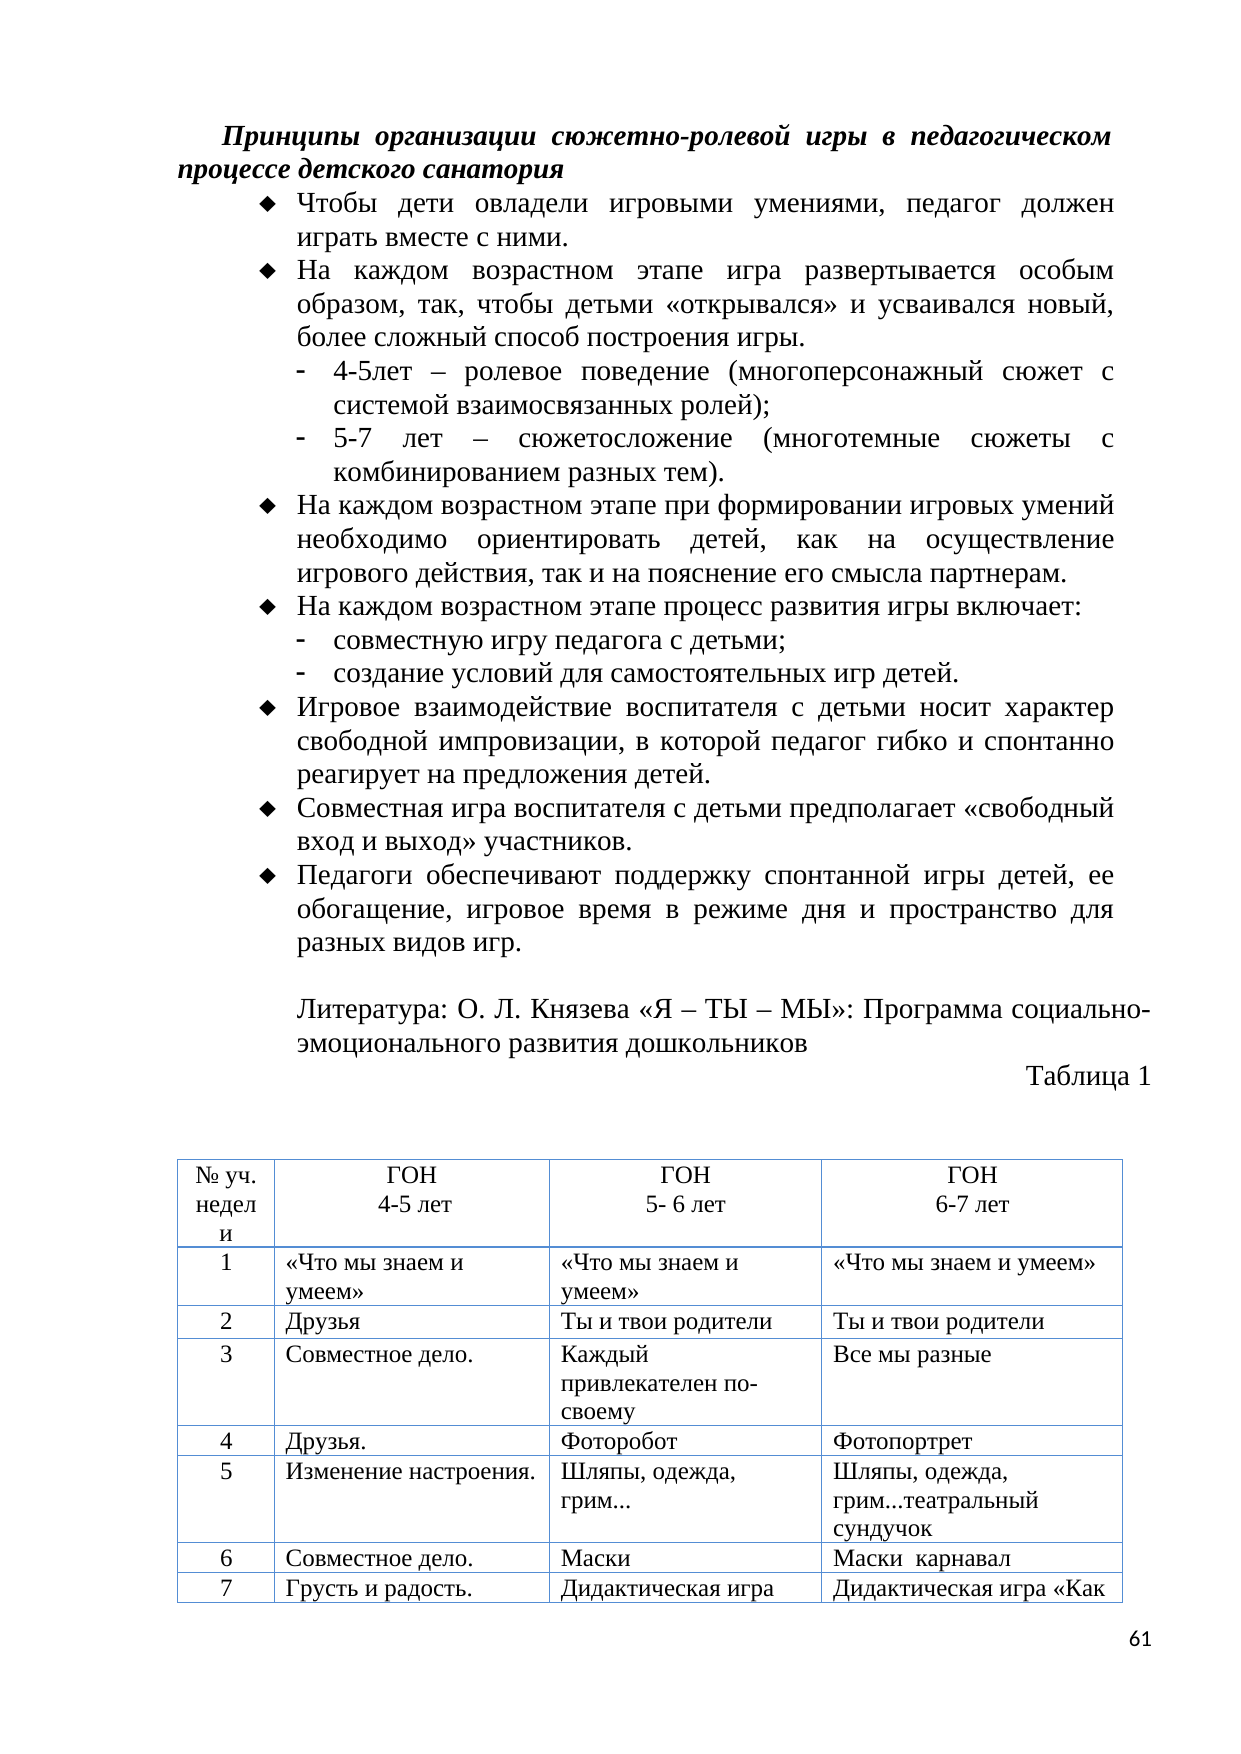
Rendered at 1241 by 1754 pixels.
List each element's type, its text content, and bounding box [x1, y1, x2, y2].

list Чтобы дети овладели игровыми умениями, педагог должен играть вместе с ними. [259, 185, 1115, 252]
table_cell Совместное дело. [275, 1543, 549, 1572]
table_header № уч. недели [178, 1160, 274, 1246]
list Педагоги обеспечивают поддержку спонтанной игры детей, ее обогащение, игровое время в режиме дня и пространство для разных видов игр. [259, 857, 1115, 958]
table_cell «Что мы знаем и умеем» [550, 1248, 821, 1305]
table_cell 1 [178, 1248, 274, 1305]
table_cell Грусть и радость. [275, 1573, 549, 1602]
list Игровое взаимодействие воспитателя с детьми носит характер свободной импровизации, в которой педагог гибко и спонтанно реагирует на предложения детей. [259, 689, 1115, 790]
table_header ГОН 4-5 лет [275, 1160, 549, 1246]
table_cell «Что мы знаем и умеем» [822, 1248, 1122, 1305]
list 4-5лет – ролевое поведение (многоперсонажный сюжет с системой взаимосвязанных ролей); [296, 353, 1115, 420]
table_cell 5 [178, 1456, 274, 1542]
table_header ГОН 5- 6 лет [550, 1160, 821, 1246]
list совместную игру педагога с детьми; [296, 622, 1115, 656]
list Литература: О. Л. Князева «Я – ТЫ – МЫ»: Программа социально-эмоционального развития дошкольников [297, 991, 1152, 1058]
table_cell Все мы разные [822, 1339, 1122, 1425]
table_cell 2 [178, 1306, 274, 1338]
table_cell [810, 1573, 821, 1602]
list 5-7 лет – сюжетосложение (многотемные сюжеты с комбинированием разных тем). [296, 420, 1115, 487]
list создание условий для самостоятельных игр детей. [296, 656, 1115, 689]
table_cell Ты и твои родители [550, 1306, 821, 1338]
table_cell Изменение настроения. [275, 1456, 549, 1542]
list На каждом возрастном этапе игра развертывается особым образом, так, чтобы детьми «открывался» и усваивался новый, более сложный способ построения игры. [259, 252, 1115, 353]
list На каждом возрастном этапе при формировании игровых умений необходимо ориентировать детей, как на осуществление игрового действия, так и на пояснение его смысла партнерам. [259, 487, 1115, 588]
table_cell 4 [178, 1426, 274, 1455]
table_cell Друзья. [275, 1426, 549, 1455]
table_cell 3 [178, 1339, 274, 1425]
table_cell «Что мы знаем и умеем» [275, 1248, 549, 1305]
table_cell Шляпы, одежда, грим... [550, 1456, 821, 1542]
table_header ГОН 6-7 лет [822, 1160, 1122, 1246]
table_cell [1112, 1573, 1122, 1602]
table_cell 6 [178, 1543, 274, 1572]
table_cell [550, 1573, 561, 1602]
list На каждом возрастном этапе процесс развития игры включает: [259, 588, 1115, 622]
table_cell Совместное дело. [275, 1339, 549, 1425]
text Принципы организации сюжетно-ролевой игры в педагогическом процессе детского санатория [177, 118, 1115, 185]
table_cell Ты и твои родители [822, 1306, 1122, 1338]
table_cell 7 [178, 1573, 274, 1602]
table_cell Друзья [275, 1306, 549, 1338]
list Совместная игра воспитателя с детьми предполагает «свободный вход и выход» участников. [259, 790, 1115, 857]
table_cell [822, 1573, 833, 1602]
text Таблица 1 [177, 1058, 1152, 1092]
